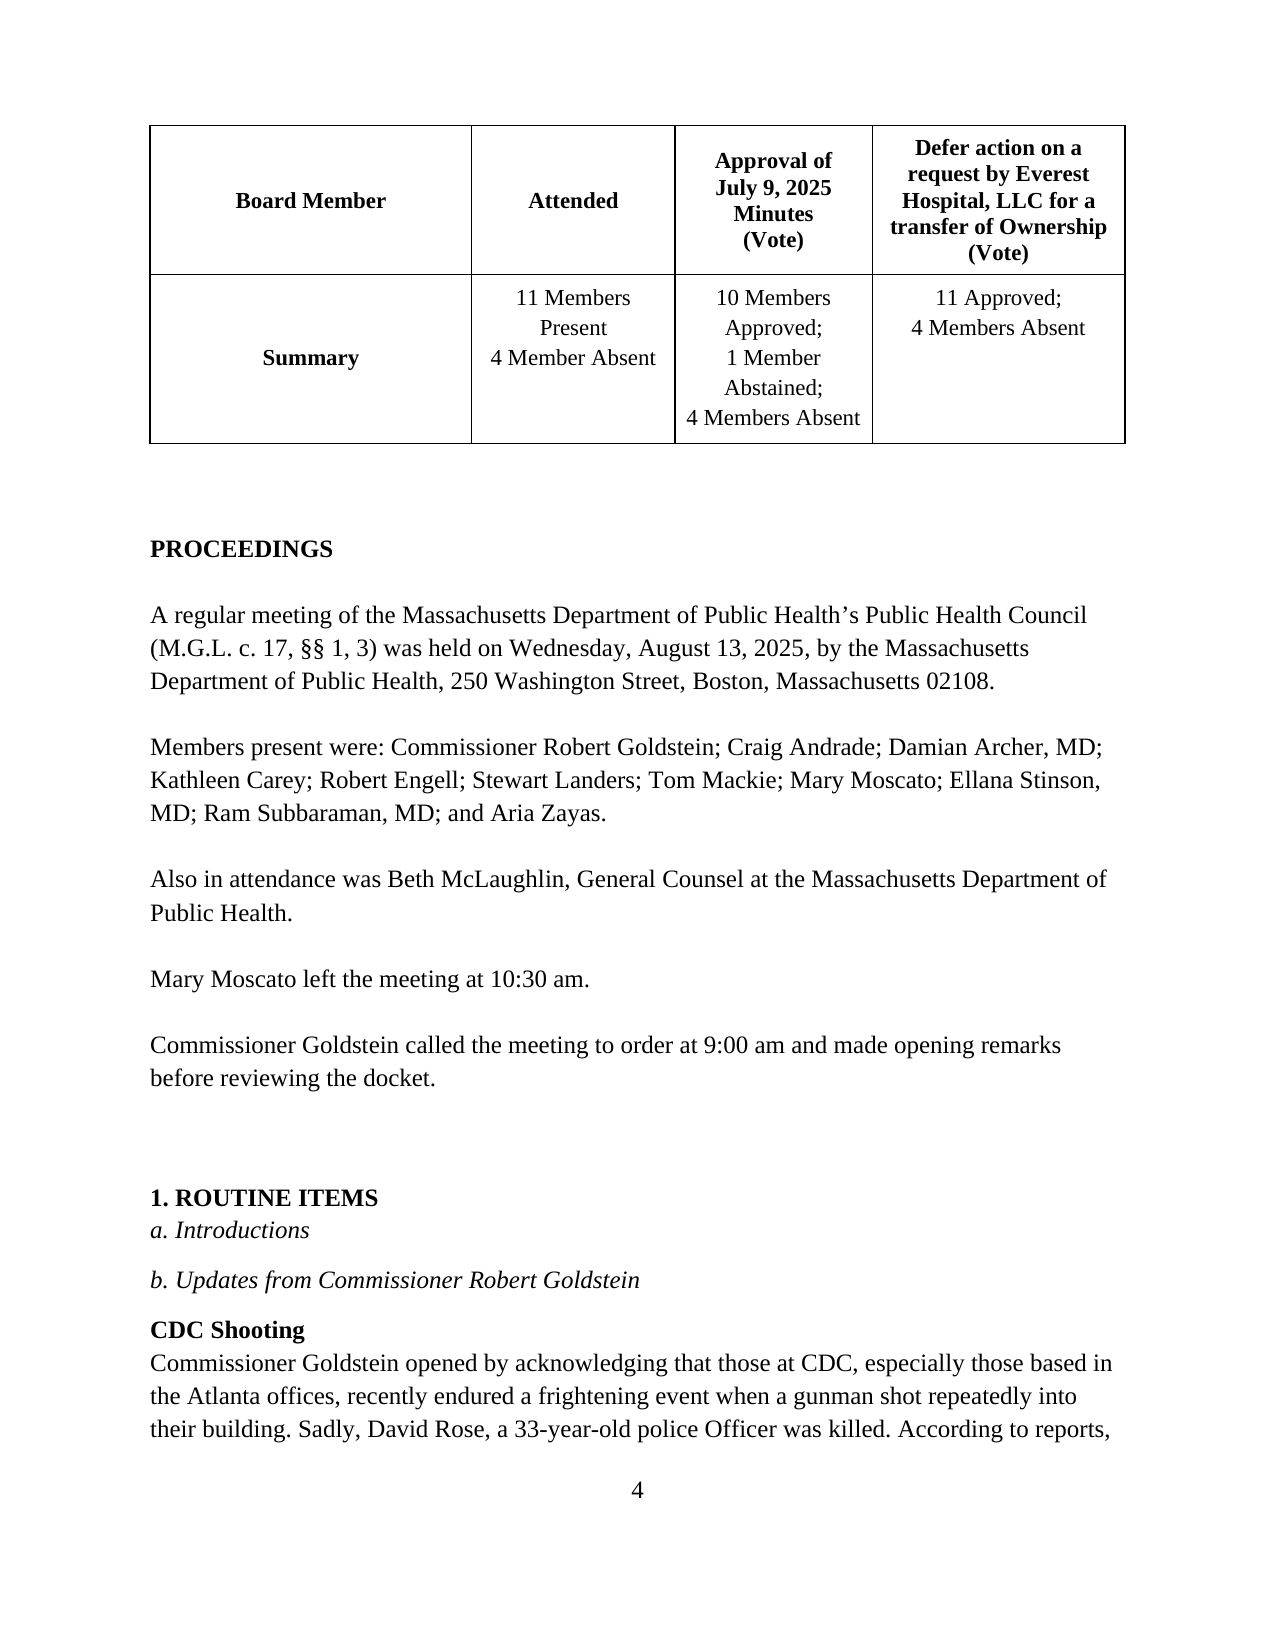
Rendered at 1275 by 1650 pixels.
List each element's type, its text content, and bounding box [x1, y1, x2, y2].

text Also in attendance was Beth McLaughlin, General Counsel at the Massachusetts Department of Public Health. [150, 864, 1125, 926]
text a. Introductions [150, 1216, 1125, 1244]
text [150, 1348, 1125, 1443]
table_cell 10 Members Approved; 1 Member Abstained; 4 Members Absent [676, 275, 872, 443]
text Members present were: Commissioner Robert Goldstein; Craig Andrade; Damian Archer, MD; [150, 732, 1125, 761]
text Mary Moscato left the meeting at 10:30 am. [150, 964, 1125, 992]
table_header Approval of July 9, 2025 Minutes (Vote) [676, 126, 872, 274]
text Kathleen Carey; Robert Engell; Stewart Landers; Tom Mackie; Mary Moscato; Ellana Stinson, MD; Ram Subbaraman, MD; and Aria Zayas. [150, 766, 1125, 827]
subtitle CDC Shooting [150, 1315, 1125, 1344]
table_cell 11 Members Present 4 Member Absent [472, 275, 674, 443]
table_cell 11 Approved; 4 Members Absent [873, 275, 1124, 443]
table_header Attended [472, 126, 674, 274]
text b. Updates from Commissioner Robert Goldstein [150, 1265, 1125, 1294]
table_header Board Member [151, 126, 471, 274]
text Commissioner Goldstein called the meeting to order at 9:00 am and made opening remarks before reviewing the docket. [150, 1030, 1125, 1091]
text A regular meeting of the Massachusetts Department of Public Health’s Public Health Council (M.G.L. c. 17, §§ 1, 3) was held on Wednesday, August 13, 2025, by the Massachusetts Department of Public Health, 250 Washington Street, Boston, Massachusetts 02108. [150, 600, 1125, 695]
table_header Defer action on a request by Everest Hospital, LLC for a transfer of Ownership (Vote) [873, 126, 1124, 274]
subtitle PROCEEDINGS [150, 534, 1125, 563]
table_cell Summary [151, 275, 471, 443]
subtitle 1. ROUTINE ITEMS [150, 1183, 1125, 1211]
